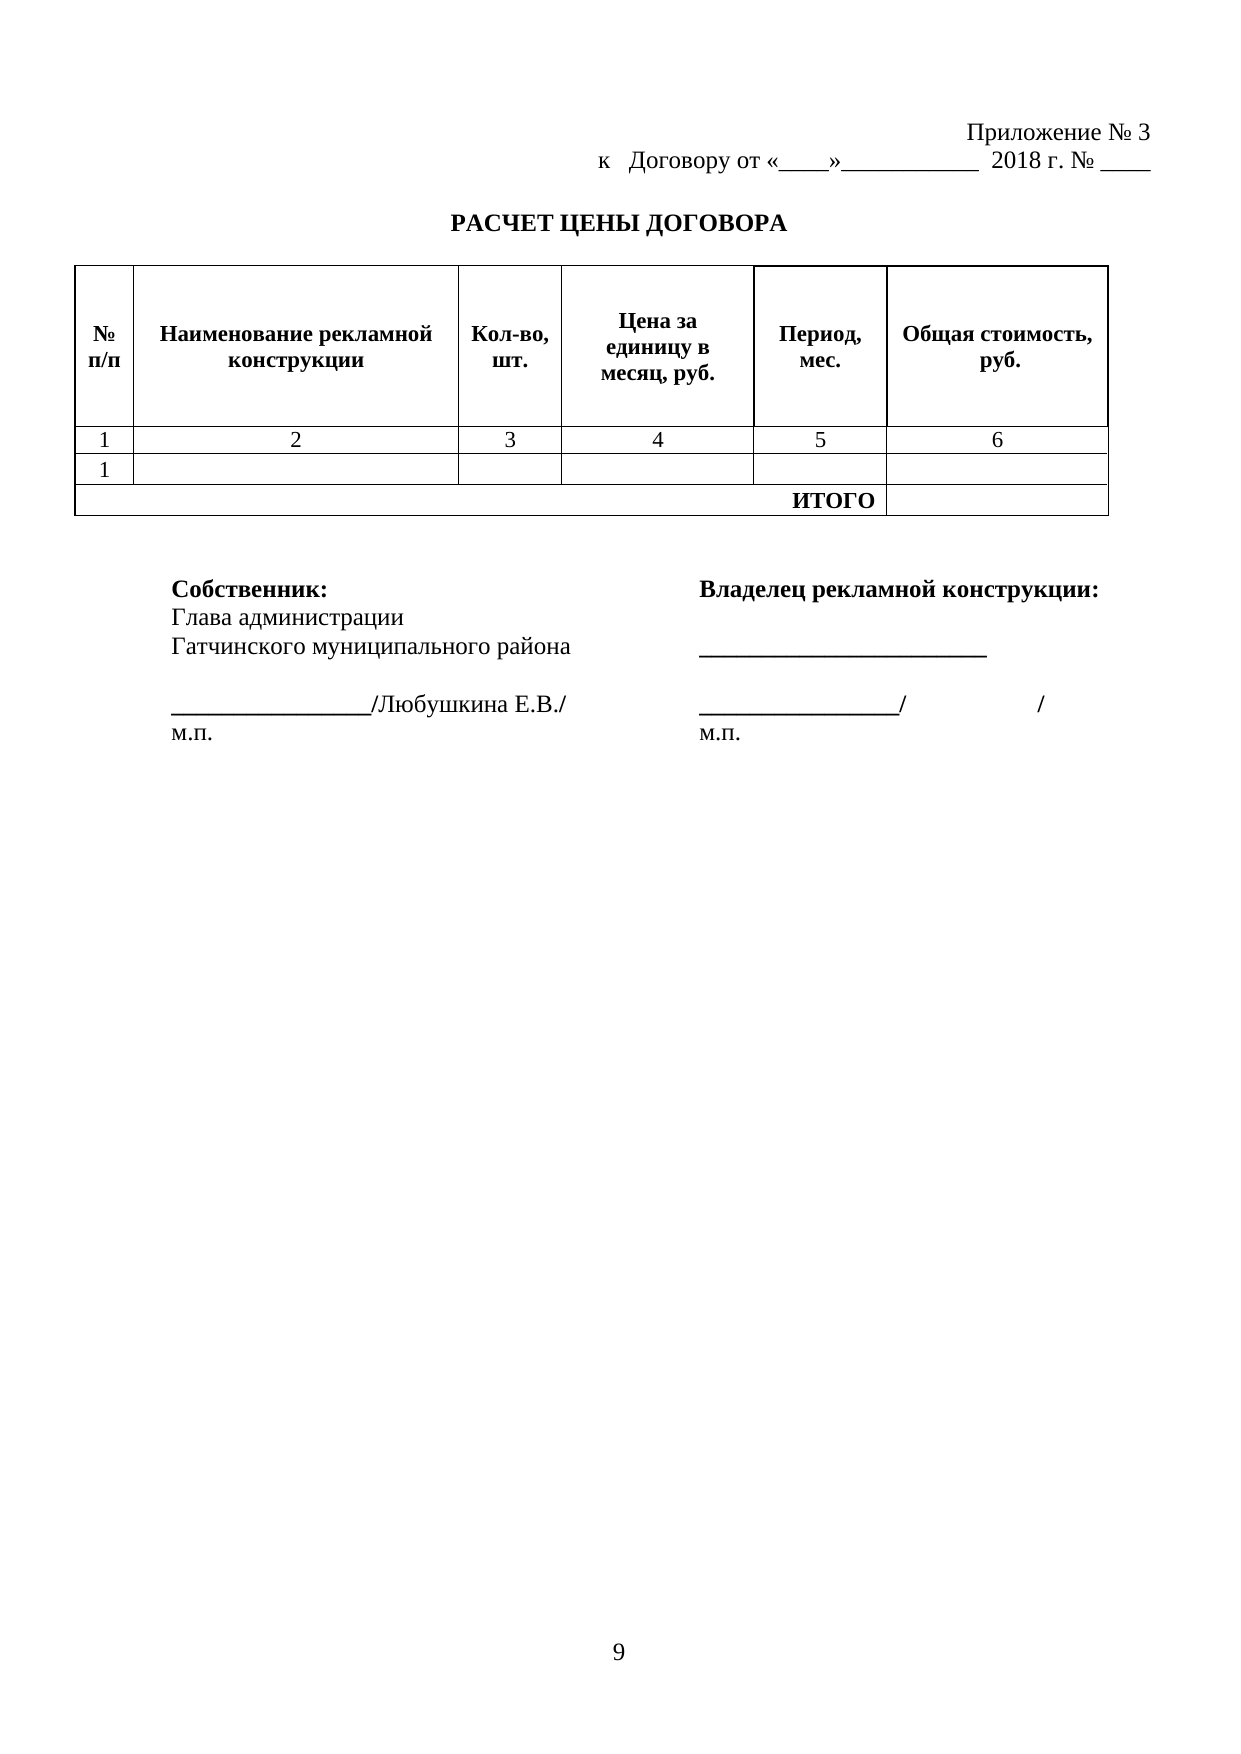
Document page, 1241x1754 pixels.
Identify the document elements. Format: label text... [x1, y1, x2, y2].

text к Договору от «____»___________ 2018 г. № ____ [19, 145, 1150, 174]
table_header Цена за единицу в месяц, руб. [562, 266, 753, 426]
table_header № п/п [76, 266, 133, 426]
table_header Общая стоимость, руб. [888, 267, 1107, 426]
table_header Собственник: Глава администрации Гатчинского муниципального района ________________/Любушкина Е.В./ м.п. [160, 574, 688, 746]
text Приложение № 3 [19, 117, 1150, 145]
table_cell 1 [76, 454, 133, 484]
table_cell 5 [754, 427, 886, 453]
table_header Кол-во, шт. [459, 266, 561, 426]
table_cell 1 [76, 427, 133, 453]
table_cell 4 [562, 427, 753, 453]
table_cell ИТОГО [76, 485, 886, 515]
table_cell 3 [459, 427, 561, 453]
table_cell [754, 454, 886, 484]
table_cell [887, 484, 1108, 515]
table_header Наименование рекламной конструкции [134, 266, 458, 426]
table_cell 6 [887, 427, 1108, 453]
text РАСЧЕТ ЦЕНЫ ДОГОВОРА [75, 208, 1163, 236]
table_cell [887, 453, 1108, 484]
table_header Период, мес. [755, 267, 886, 426]
table_cell [134, 454, 458, 484]
table_header Владелец рекламной конструкции: _______________________ ________________/ / м.п. [688, 574, 1216, 746]
table_cell 2 [134, 427, 458, 453]
table_cell [562, 454, 753, 484]
table_cell [459, 454, 561, 484]
